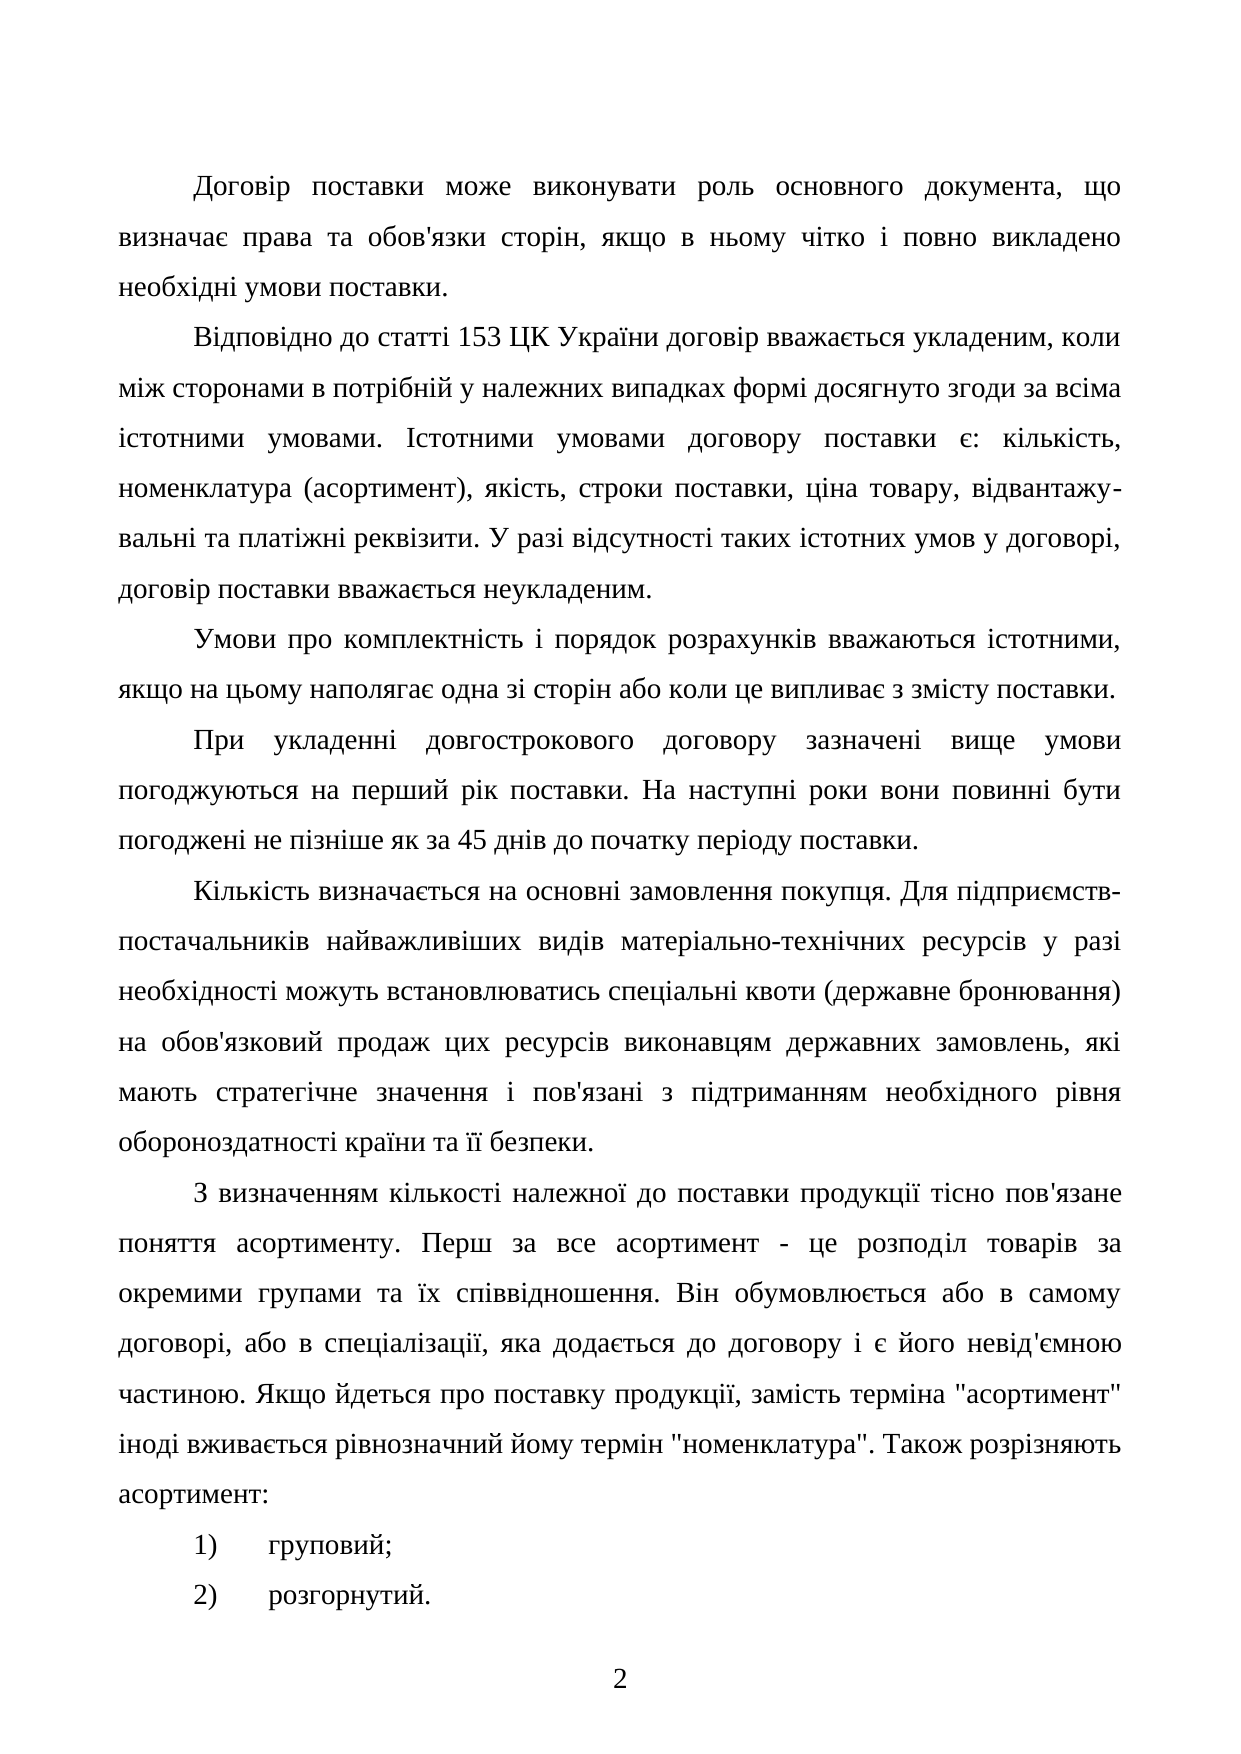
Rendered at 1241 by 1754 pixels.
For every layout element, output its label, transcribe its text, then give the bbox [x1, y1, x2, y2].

text Кількість визначається на основні замовлення покупця. Для підприємств-постачальників найважливіших видів матеріально-технічних ресурсів у разі необхідності можуть встановлюватись спеціальні квоти (державне бронювання) на обов'язковий продаж цих ресурсів виконавцям державних замовлень, які мають стратегічне значення і пов'язані з підтриманням необхідного рівня обороноздатності країни та її безпеки. [118, 873, 1122, 1158]
text Умови про комплектність і порядок розрахунків вважаються істотними, якщо на цьому наполягає одна зі сторін або коли це випливає з змісту поставки. [118, 621, 1122, 705]
text З визначенням кількості належної до поставки продукції тісно пов'язане поняття асортименту. Перш за все асортимент - це розподіл товарів за окремими групами та їх співвідношення. Він обумовлюється або в самому договорі, або в спеціалізації, яка додається до договору і є його невід'ємною частиною. Якщо йдеться про поставку продукції, замість терміна "асортимент" іноді вживається рівнозначний йому термін "номенклатура". Також розрізняють асортимент: [118, 1175, 1122, 1510]
text При укладенні довгострокового договору зазначені вище умови погоджуються на перший рік поставки. На наступні роки вони повинні бути погоджені не пізніше як за 45 днів до початку періоду поставки. [118, 722, 1122, 856]
list розгорнутий. [193, 1577, 1122, 1611]
list груповий; [193, 1527, 1122, 1560]
text Відповідно до статті 153 ЦК України договір вважається укладеним, коли між сторонами в потрібній у належних випадках формі досягнуто згоди за всіма істотними умовами. Істотними умовами договору поставки є: кількість, номенклатура (асортимент), якість, строки поставки, ціна товару, відвантажувальні та платіжні реквізити. У разі відсутності таких істотних умов у договорі, договір поставки вважається неукладеним. [118, 319, 1122, 604]
text Договір поставки може виконувати роль основного документа, що визначає права та обов'язки сторін, якщо в ньому чітко і повно викладено необхідні умови поставки. [118, 168, 1122, 303]
